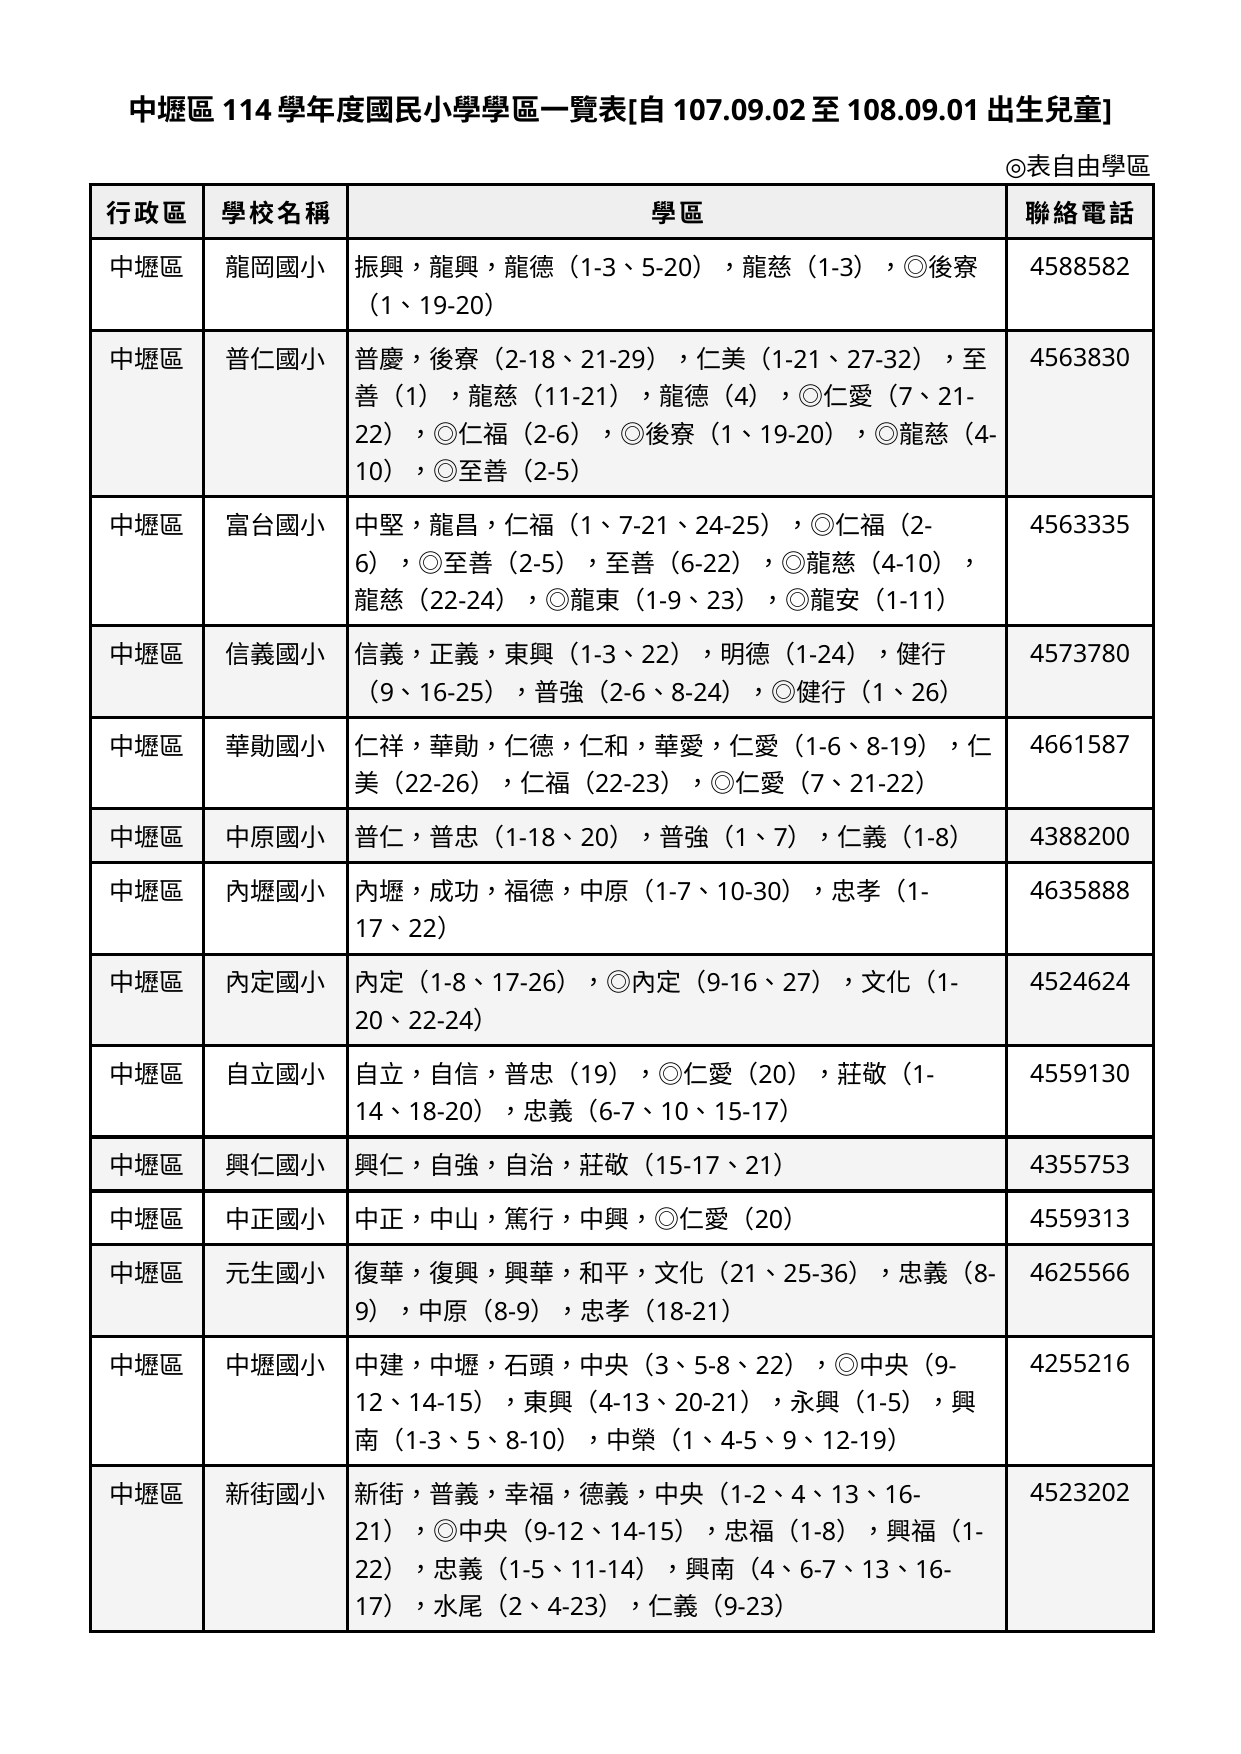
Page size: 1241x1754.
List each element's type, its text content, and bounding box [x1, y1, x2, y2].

table_cell 中壢區 [92, 1047, 202, 1135]
table_cell 興仁國小 [205, 1139, 346, 1189]
table_cell 普仁，普忠（1-18、20），普強（1、7），仁義（1-8） [349, 810, 1005, 861]
table_cell 內定國小 [205, 956, 346, 1044]
table_cell 中壢區 [92, 1193, 202, 1243]
table_cell 4563335 [1008, 498, 1152, 624]
table_cell 普慶，後寮（2-18、21-29），仁美（1-21、27-32），至善（1），龍慈（11-21），龍德（4），◎仁愛（7、21-22），◎仁福（2-6），◎後寮（1、19-20），◎龍慈（4-10），◎至善（2-5） [349, 332, 1005, 495]
table_cell 新街國小 [205, 1467, 346, 1630]
table_cell 中壢區 [92, 498, 202, 624]
table_cell 中壢國小 [205, 1338, 346, 1464]
text ◎表自由學區 [89, 146, 1152, 183]
table_cell 振興，龍興，龍德（1-3、5-20），龍慈（1-3），◎後寮（1、19-20） [349, 240, 1005, 329]
table_cell 4635888 [1008, 864, 1152, 952]
table_cell 內壢國小 [205, 864, 346, 952]
table_cell 中正國小 [205, 1193, 346, 1243]
table_cell 中正，中山，篤行，中興，◎仁愛（20） [349, 1193, 1005, 1243]
table_cell 4661587 [1008, 719, 1152, 807]
table_header 聯絡電話 [1008, 186, 1152, 237]
table_cell 信義國小 [205, 627, 346, 716]
table_cell 中堅，龍昌，仁福（1、7-21、24-25），◎仁福（2-6），◎至善（2-5），至善（6-22），◎龍慈（4-10），龍慈（22-24），◎龍東（1-9、23），◎龍安（1-11） [349, 498, 1005, 624]
table_cell 4588582 [1008, 240, 1152, 329]
table_cell 中壢區 [92, 810, 202, 861]
table_cell 中壢區 [92, 864, 202, 952]
table_cell 信義，正義，東興（1-3、22），明德（1-24），健行（9、16-25），普強（2-6、8-24），◎健行（1、26） [349, 627, 1005, 716]
table_cell 4524624 [1008, 956, 1152, 1044]
table_cell 中建，中壢，石頭，中央（3、5-8、22），◎中央（9-12、14-15），東興（4-13、20-21），永興（1-5），興南（1-3、5、8-10），中榮（1、4-5、9、12-19） [349, 1338, 1005, 1464]
table_cell 普仁國小 [205, 332, 346, 495]
table_cell 4388200 [1008, 810, 1152, 861]
table_cell 中壢區 [92, 1139, 202, 1189]
table_cell 中壢區 [92, 1246, 202, 1335]
text 中壢區114學年度國民小學學區一覽表[自107.09.02至108.09.01出生兒童] [89, 71, 1152, 146]
table_cell 4559313 [1008, 1193, 1152, 1243]
table_cell 內壢，成功，福德，中原（1-7、10-30），忠孝（1-17、22） [349, 864, 1005, 952]
table_cell 龍岡國小 [205, 240, 346, 329]
table_cell 興仁，自強，自治，莊敬（15-17、21） [349, 1139, 1005, 1189]
table_cell 華勛國小 [205, 719, 346, 807]
table_cell 內定（1-8、17-26），◎內定（9-16、27），文化（1-20、22-24） [349, 956, 1005, 1044]
table_cell 中壢區 [92, 719, 202, 807]
table_cell 自立國小 [205, 1047, 346, 1135]
table_cell 元生國小 [205, 1246, 346, 1335]
table_cell 中壢區 [92, 1467, 202, 1630]
table_cell 4573780 [1008, 627, 1152, 716]
table_cell 4255216 [1008, 1338, 1152, 1464]
table_cell 4355753 [1008, 1139, 1152, 1189]
table_cell 自立，自信，普忠（19），◎仁愛（20），莊敬（1-14、18-20），忠義（6-7、10、15-17） [349, 1047, 1005, 1135]
table_cell 中壢區 [92, 1338, 202, 1464]
table_cell 中壢區 [92, 332, 202, 495]
table_cell 中壢區 [92, 240, 202, 329]
table_cell 4523202 [1008, 1467, 1152, 1630]
table_header 行政區 [92, 186, 202, 237]
table_cell 中壢區 [92, 956, 202, 1044]
table_cell 新街，普義，幸福，德義，中央（1-2、4、13、16-21），◎中央（9-12、14-15），忠福（1-8），興福（1-22），忠義（1-5、11-14），興南（4、6-7、13、16-17），水尾（2、4-23），仁義（9-23） [349, 1467, 1005, 1630]
table_cell 4563830 [1008, 332, 1152, 495]
table_cell 4625566 [1008, 1246, 1152, 1335]
table_cell 復華，復興，興華，和平，文化（21、25-36），忠義（8-9），中原（8-9），忠孝（18-21） [349, 1246, 1005, 1335]
table_header 學校名稱 [205, 186, 346, 237]
table_cell 4559130 [1008, 1047, 1152, 1135]
table_header 學區 [349, 186, 1005, 237]
table_cell 富台國小 [205, 498, 346, 624]
table_cell 中原國小 [205, 810, 346, 861]
table_cell 仁祥，華勛，仁德，仁和，華愛，仁愛（1-6、8-19），仁美（22-26），仁福（22-23），◎仁愛（7、21-22） [349, 719, 1005, 807]
table_cell 中壢區 [92, 627, 202, 716]
